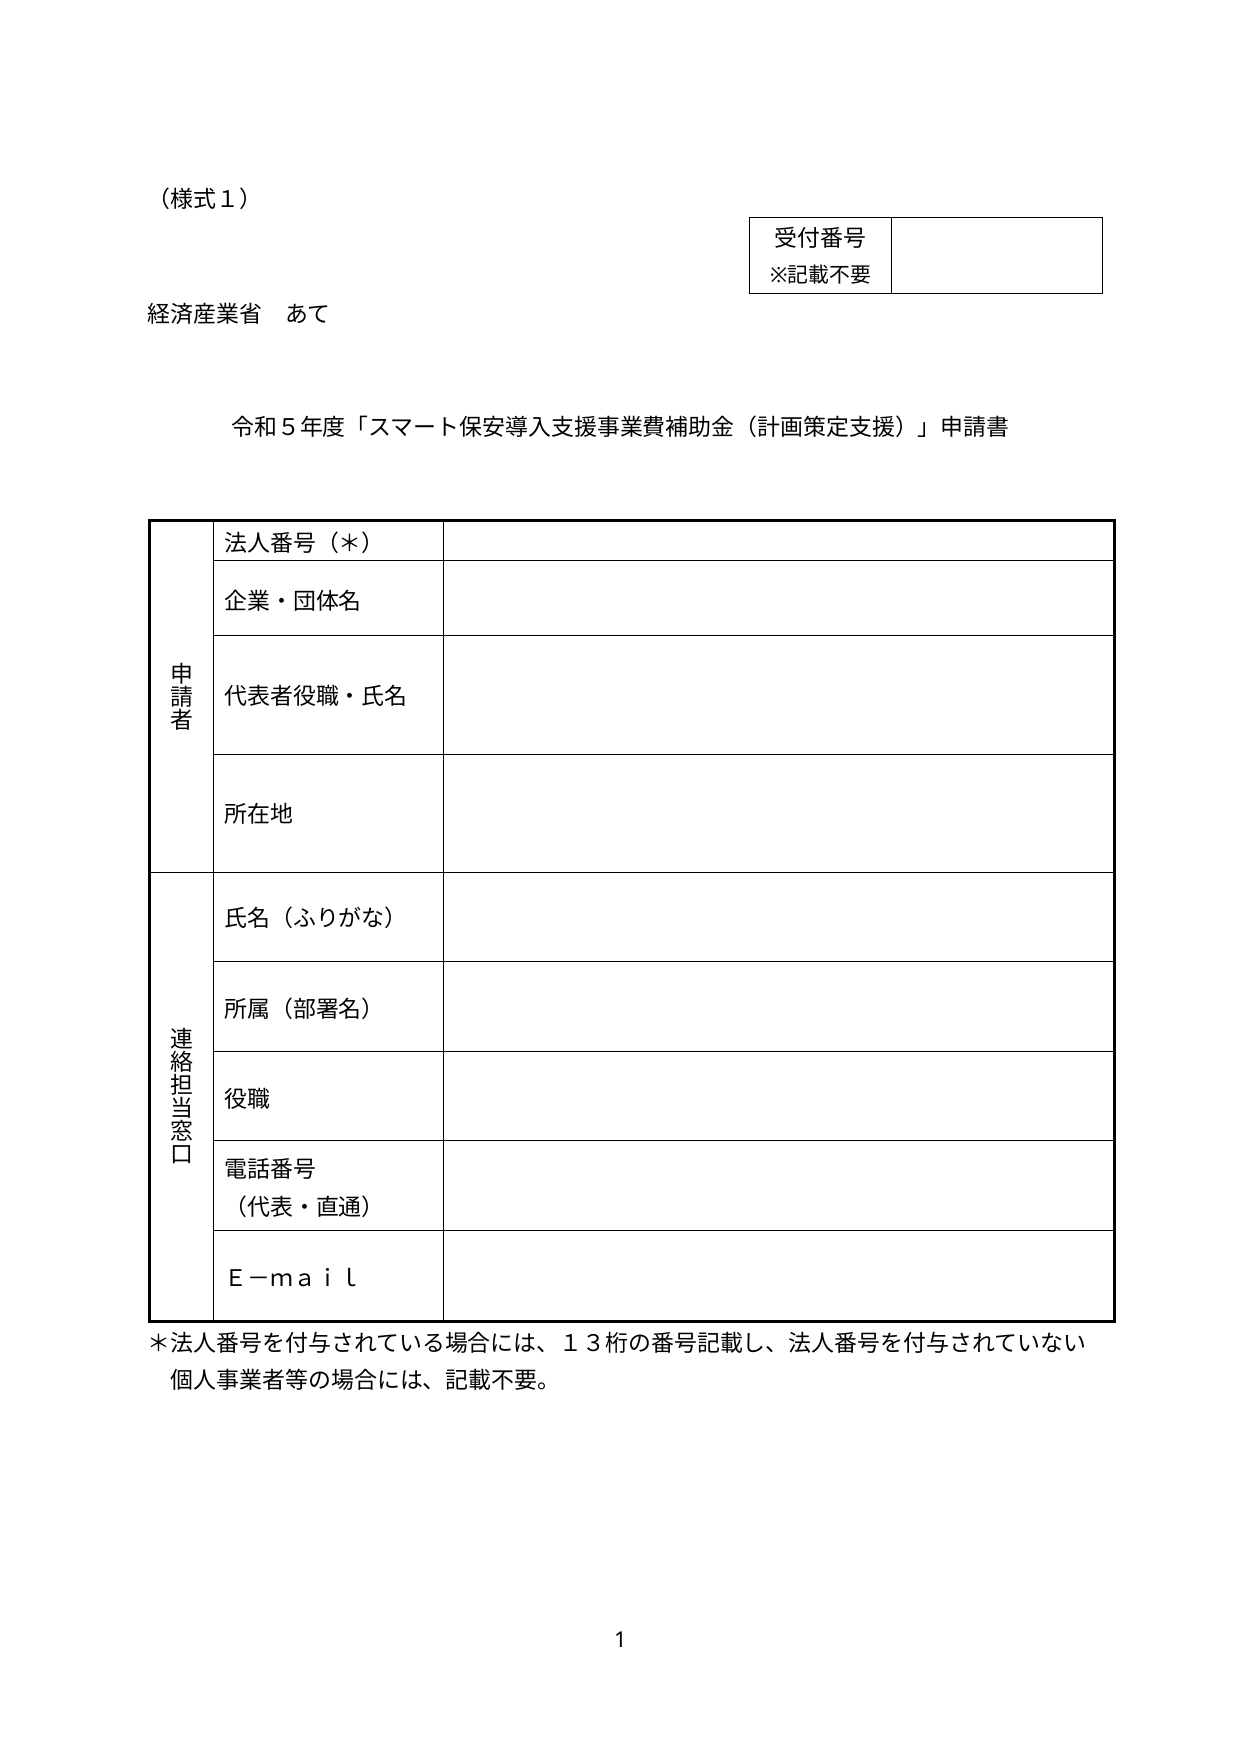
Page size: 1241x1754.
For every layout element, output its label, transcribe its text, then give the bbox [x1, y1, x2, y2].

table_cell [444, 1052, 1113, 1140]
table_header [444, 522, 1113, 560]
table_cell 企業・団体名 [214, 561, 443, 635]
table_header 申請者 [151, 522, 213, 872]
table_cell [444, 873, 1113, 961]
text （様式１） [148, 179, 1092, 217]
table_cell 所属（部署名） [214, 962, 443, 1051]
table_cell [444, 1231, 1113, 1319]
table_header 法人番号（＊） [214, 522, 443, 560]
table_cell [444, 755, 1113, 872]
table_cell [444, 962, 1113, 1051]
table_cell 役職 [214, 1052, 443, 1140]
table_cell [444, 561, 1113, 635]
table_cell 連絡担当窓口 [151, 873, 213, 1319]
table_header 受付番号 ※記載不要 [750, 218, 891, 293]
table_header [892, 218, 1102, 293]
text ＊法人番号を付与されている場合には、１３桁の番号記載し、法人番号を付与されていない [148, 1323, 1092, 1360]
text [148, 1360, 1092, 1398]
table_cell 電話番号 （代表・直通） [214, 1141, 443, 1230]
table_cell Ｅ－ｍａｉｌ [214, 1231, 443, 1319]
table_cell 代表者役職・氏名 [214, 636, 443, 753]
text 令和５年度「スマート保安導入支援事業費補助金（計画策定支援）」申請書 [148, 406, 1092, 444]
text 経済産業省 あて [148, 294, 1092, 331]
table_cell [444, 636, 1113, 753]
table_cell 所在地 [214, 755, 443, 872]
table_cell [444, 1141, 1113, 1230]
table_cell 氏名（ふりがな） [214, 873, 443, 961]
